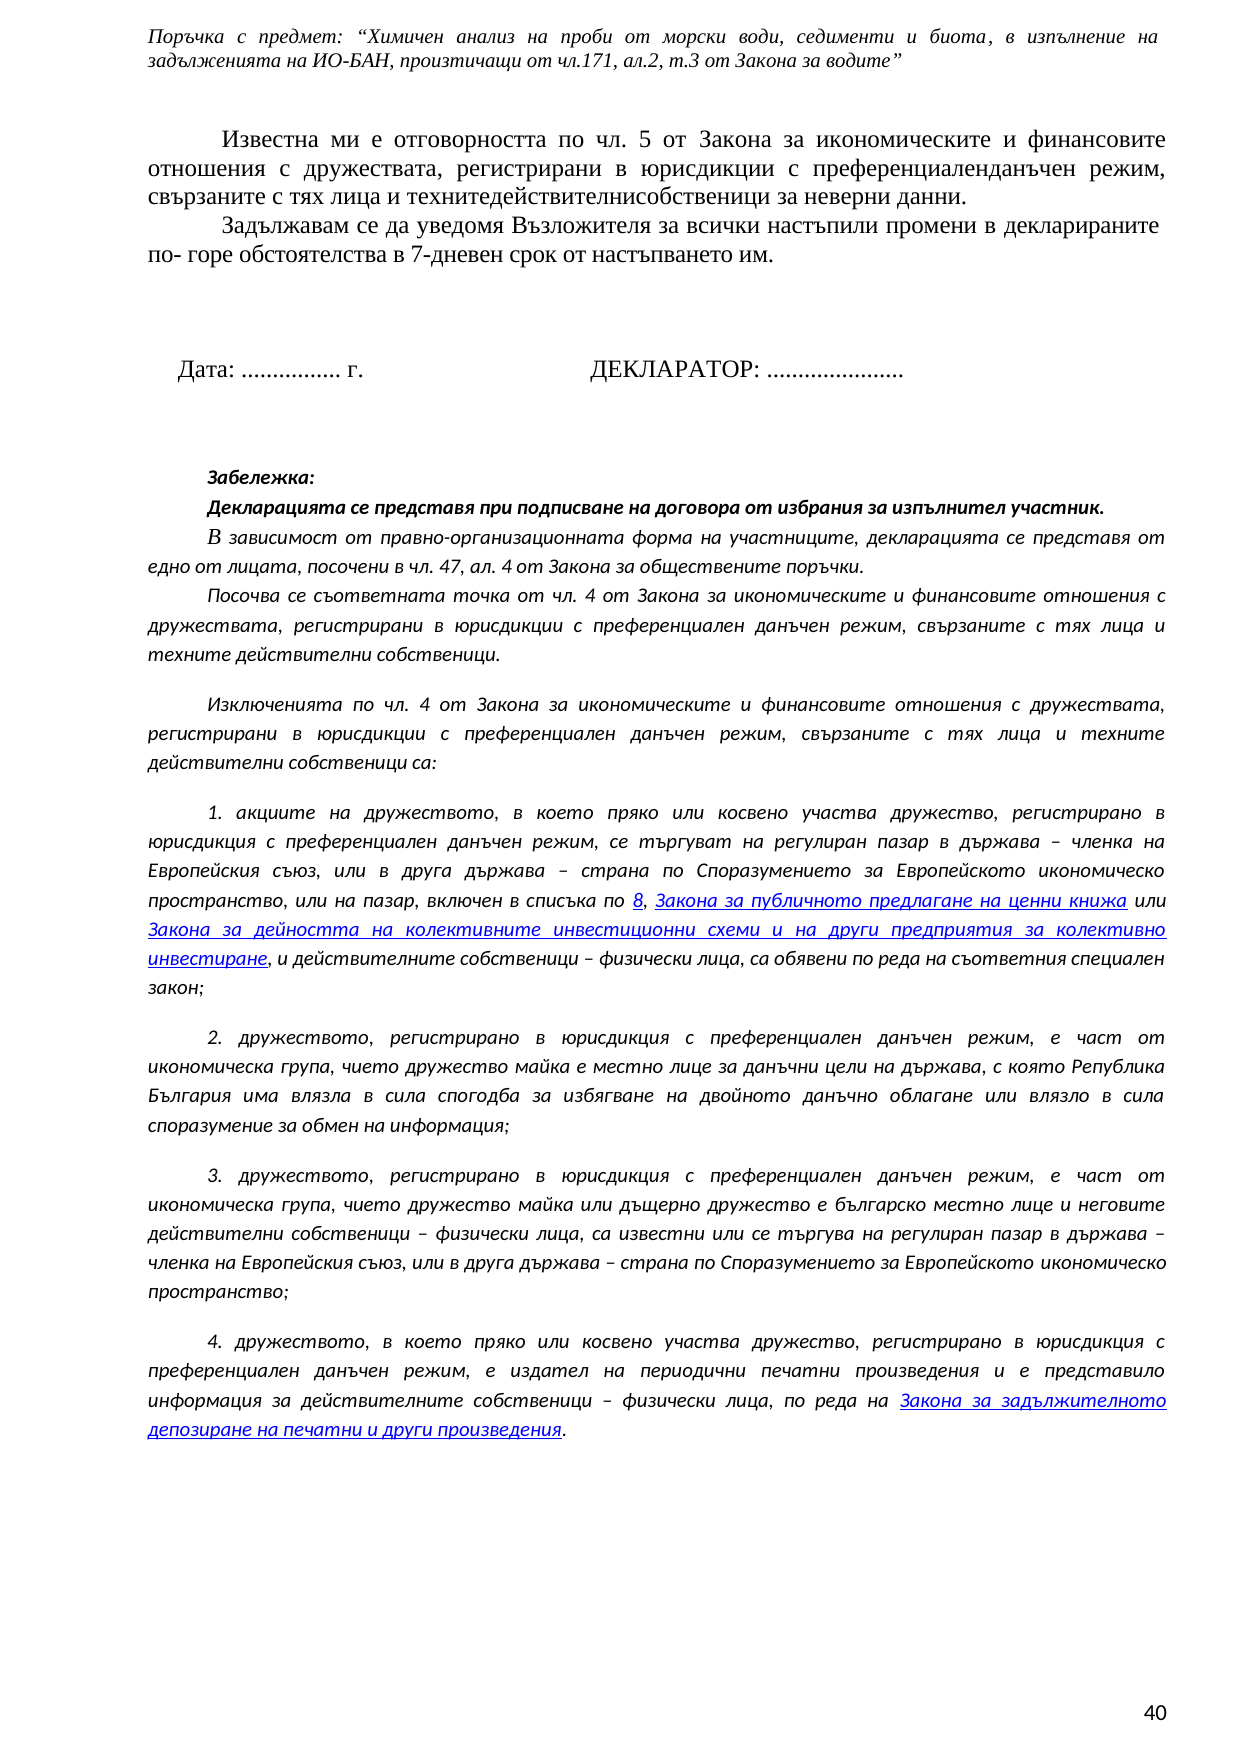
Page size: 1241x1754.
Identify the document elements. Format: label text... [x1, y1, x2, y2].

text 2. дружеството, регистрирано в юрисдикция с преференциален данъчен режим, е част от икономическа група, чието дружество майка е местно лице за данъчни цели на държава, с която Република България има влязла в сила спогодба за избягване на двойното данъчно облагане или влязло в сила споразумение за обмен на информация; [148, 1024, 1167, 1137]
text 1. акциите на дружеството, в което пряко или косвено участва дружество, регистрирано в юрисдикция с преференциален данъчен режим, се търгуват на регулиран пазар в държава – членка на Европейския съюз, или в друга държава – страна по Споразумението за Европейското икономическо пространство, или на пазар, включен в списъка по 8, Закона за публичното предлагане на ценни книжа или Закона за дейността на колективните инвестиционни схеми и на други предприятия за колективно инвестиране, и действителните собственици – физически лица, са обявени по реда на съответния специален закон; [148, 799, 1167, 938]
text Изключенията по чл. 4 от Закона за икономическите и финансовите отношения с дружествата, регистрирани в юрисдикции с преференциален данъчен режим, свързаните с тях лица и техните действителни собственици са: [148, 691, 1167, 775]
text В зависимост от правно-организационната форма на участниците, декларацията се представя от едно от лицата, посочени в чл. 47, ал. 4 от Закона за обществените поръчки. [148, 523, 1167, 579]
text Декларацията се представя при подписване на договора от избрания за изпълнител участник. [148, 494, 1167, 519]
text Задължавам се да уведомя Възложителя за всички настъпили промени в декларираните по- горе обстоятелства в 7-дневен срок от настъпването им. [148, 210, 1159, 268]
text 1. акциите на дружеството, в което пряко или косвено участва дружество, регистрирано в юрисдикция с преференциален данъчен режим, се търгуват на регулиран пазар в държава – членка на Европейския съюз, или в друга държава – страна по Споразумението за Европейското икономическо пространство, или на пазар, включен в списъка по 8, Закона за публичното предлагане на ценни книжа или Закона за дейността на колективните инвестиционни схеми и на други предприятия за колективно инвестиране, и действителните собственици – физически лица, са обявени по реда на съответния специален закон; [148, 939, 1167, 1000]
text Забележка: [148, 464, 1167, 490]
text Известна ми е отговорността по чл. 5 от Закона за икономическите и финансовите отношения с дружествата, регистрирани в юрисдикции с преференциаленданъчен режим, свързаните с тях лица и технитедействителнисобственици за неверни данни. [148, 124, 1167, 210]
text Посочва се съответната точка от чл. 4 от Закона за икономическите и финансовите отношения с дружествата, регистрирани в юрисдикции с преференциален данъчен режим, свързаните с тях лица и техните действителни собственици. [148, 583, 1167, 666]
text 4. дружеството, в което пряко или косвено участва дружество, регистрирано в юрисдикция с преференциален данъчен режим, е издател на периодични печатни произведения и е представило информация за действителните собственици – физически лица, по реда на Закона за задължителното депозиране на печатни и други произведения. [148, 1328, 1167, 1441]
text 3. дружеството, регистрирано в юрисдикция с преференциален данъчен режим, е част от икономическа група, чието дружество майка или дъщерно дружество е българско местно лице и неговите действителни собственици – физически лица, са известни или се търгува на регулиран пазар в държава – членка на Европейския съюз, или в друга държава – страна по Споразумението за Европейското икономическо пространство; [148, 1162, 1167, 1304]
text Дата: ................ г. ДЕКЛАРАТОР: ...................... [148, 354, 1167, 383]
